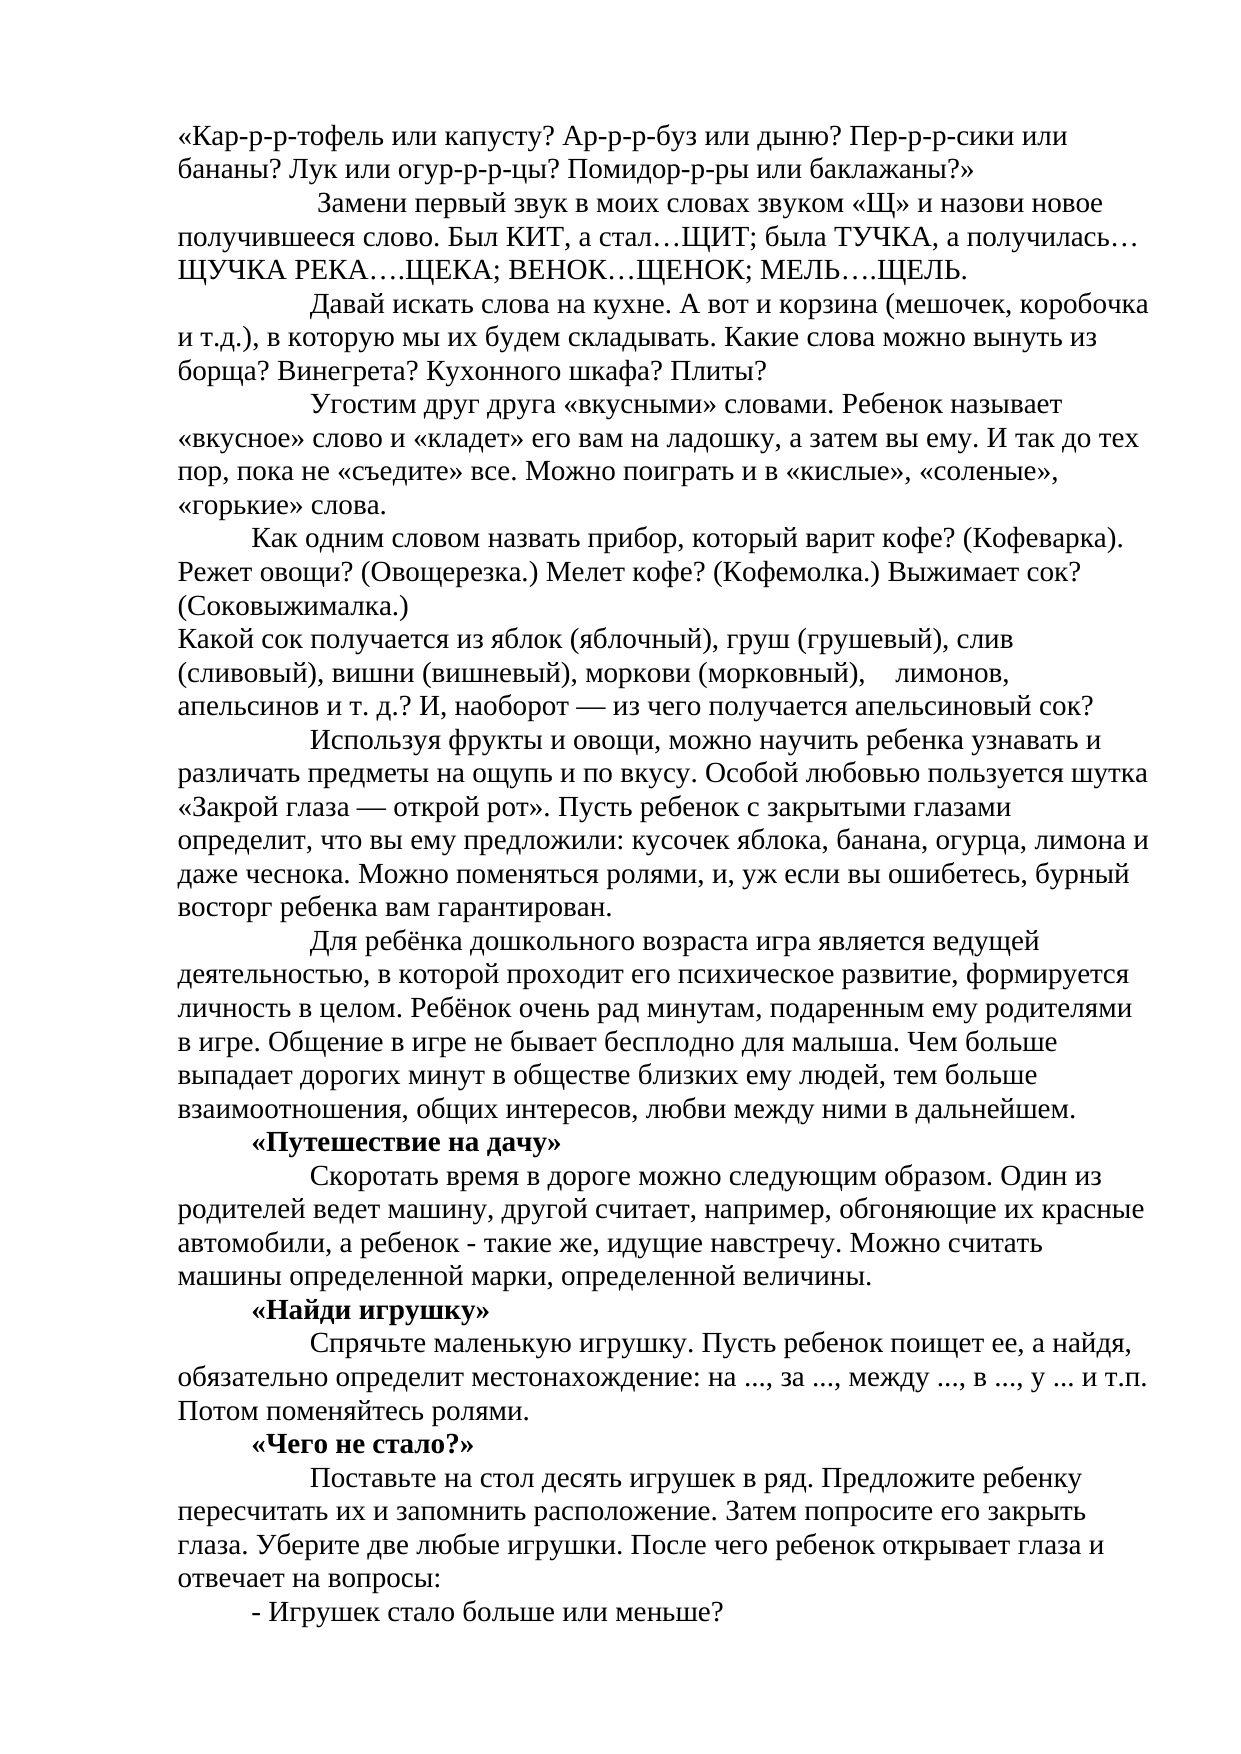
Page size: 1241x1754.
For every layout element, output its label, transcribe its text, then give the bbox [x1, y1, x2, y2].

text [177, 118, 1152, 185]
text «Чего не стало?» [177, 1426, 1152, 1460]
text Как одним словом назвать прибор, который варит кофе? (Кофеварка). Режет овощи? (Овощерезка.) Мелет кофе? (Кофемолка.) Выжимает сок? (Соковыжималка.) Какой сок получается из яблок (яблочный), груш (грушевый), слив (сливовый), вишни (вишневый), моркови (морковный), лимонов, апельсинов и т. д.? И, наоборот — из чего получается апельсиновый сок? [177, 521, 1152, 722]
text Используя фрукты и овощи, можно научить ребенка узнавать и различать предметы на ощупь и по вкусу. Особой любовью пользуется шутка «Закрой глаза — открой рот». Пусть ребенок с закрытыми глазами определит, что вы ему предложили: кусочек яблока, банана, огурца, лимона и даже чеснока. Можно поменяться ролями, и, уж если вы ошибетесь, бурный восторг ребенка вам гарантирован. [177, 722, 1152, 923]
text Давай искать слова на кухне. А вот и корзина (мешочек, коробочка и т.д.), в которую мы их будем складывать. Какие слова можно вынуть из борща? Винегрета? Кухонного шкафа? Плиты? [177, 286, 1152, 386]
text Спрячьте маленькую игрушку. Пусть ребенок поищет ее, а найдя, обязательно определит местонахождение: на ..., за ..., между ..., в ..., у ... и т.п. Потом поменяйтесь ролями. [177, 1326, 1152, 1426]
text Для ребёнка дошкольного возраста игра является ведущей деятельностью, в которой проходит его психическое развитие, формируется личность в целом. Ребёнок очень рад минутам, подаренным ему родителями в игре. Общение в игре не бывает бесплодно для малыша. Чем больше выпадает дорогих минут в обществе близких ему людей, тем больше взаимоотношения, общих интересов, любви между ними в дальнейшем. [177, 923, 1152, 1124]
text Замени первый звук в моих словах звуком «Щ» и назови новое получившееся слово. Был КИТ, а стал…ЩИТ; была ТУЧКА, а получилась… ЩУЧКА РЕКА….ЩЕКА; ВЕНОК…ЩЕНОК; МЕЛЬ….ЩЕЛЬ. [177, 185, 1152, 286]
text Скоротать время в дороге можно следующим образом. Один из родителей ведет машину, другой считает, например, обгоняющие их красные автомобили, а ребенок - такие же, идущие навстречу. Можно считать машины определенной марки, определенной величины. [177, 1158, 1152, 1292]
text «Найди игрушку» [177, 1292, 1152, 1326]
text Поставьте на стол десять игрушек в ряд. Предложите ребенку пересчитать их и запомнить расположение. Затем попросите его закрыть глаза. Уберите две любые игрушки. После чего ребенок открывает глаза и отвечает на вопросы: [177, 1460, 1152, 1594]
text Угостим друг друга «вкусными» словами. Ребенок называет «вкусное» слово и «кладет» его вам на ладошку, а затем вы ему. И так до тех пор, пока не «съедите» все. Можно поиграть и в «кислые», «соленые», «горькие» слова. [177, 386, 1152, 521]
text - Игрушек стало больше или меньше? [177, 1594, 1152, 1627]
text «Путешествие на дачу» [177, 1124, 1152, 1158]
